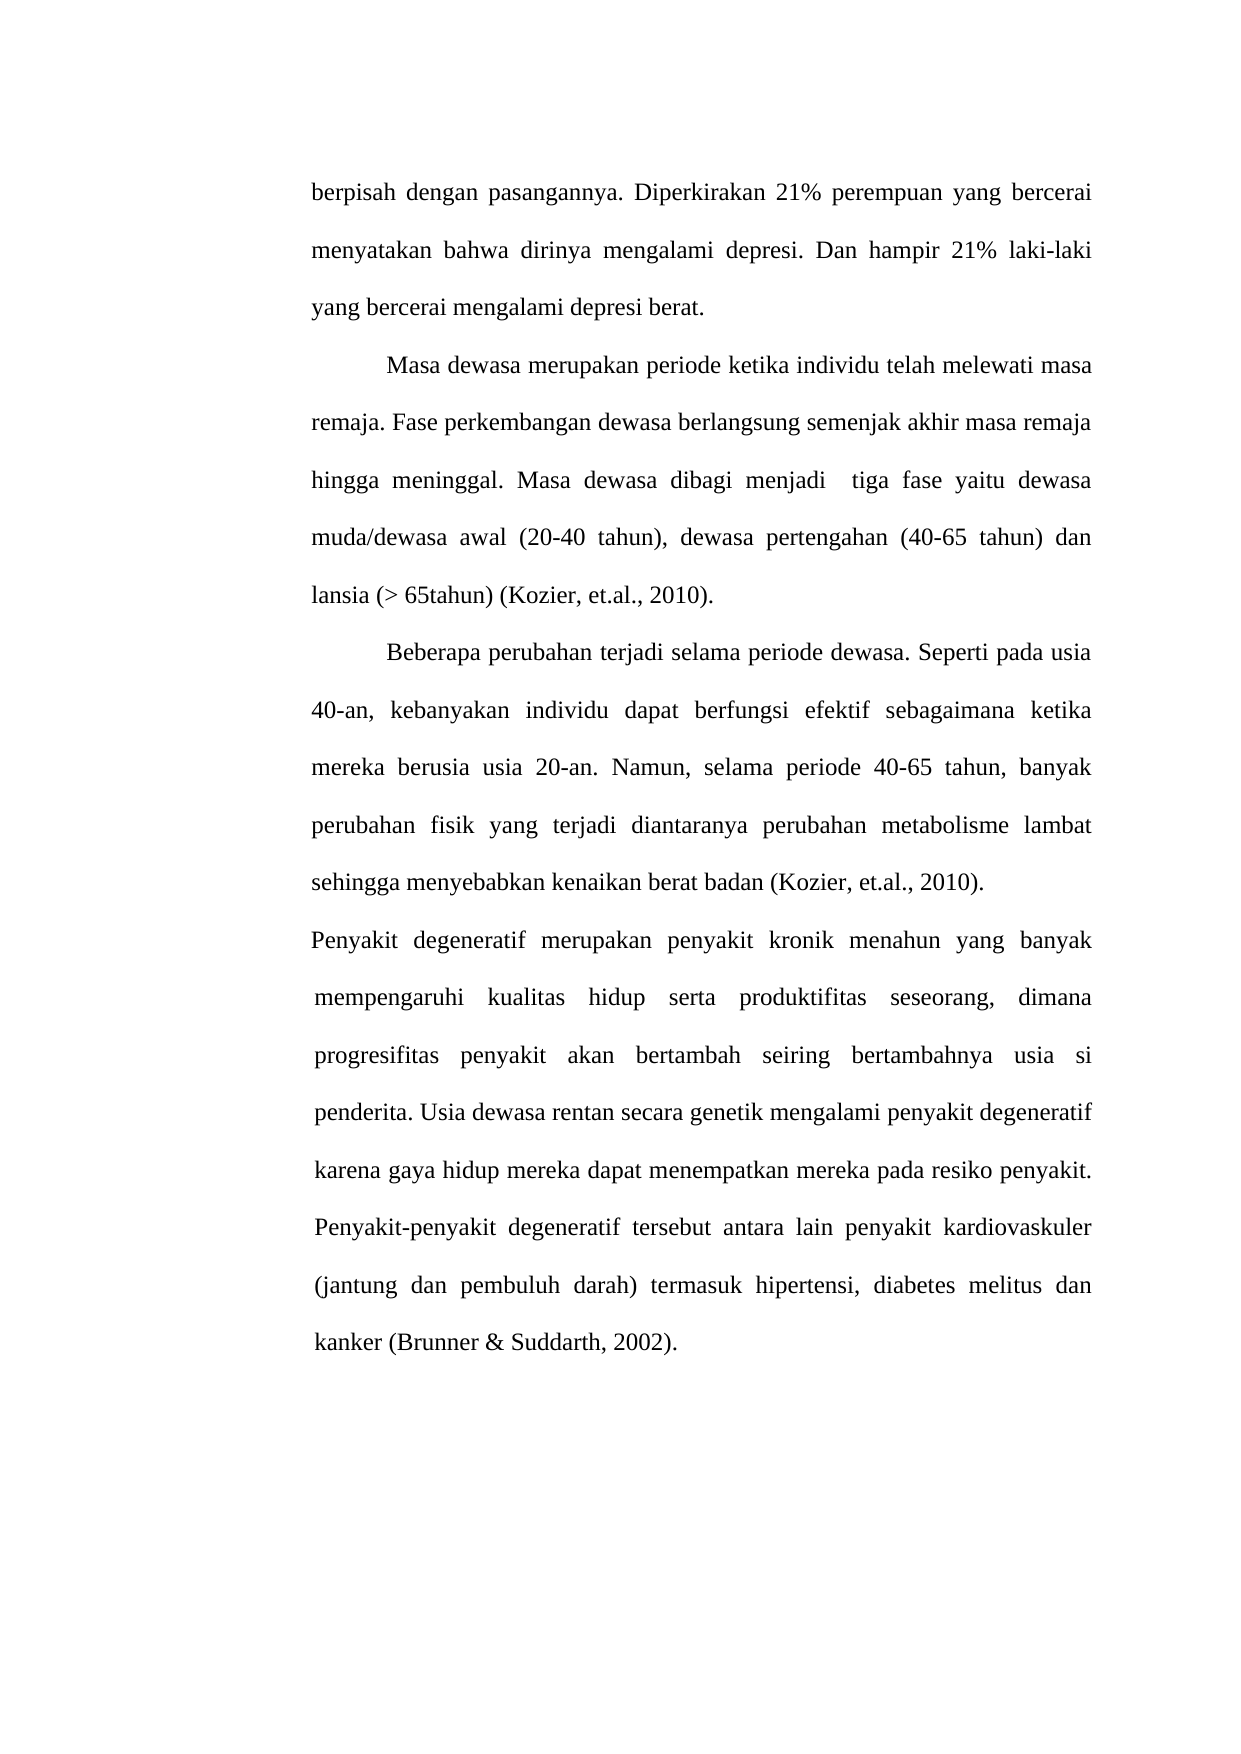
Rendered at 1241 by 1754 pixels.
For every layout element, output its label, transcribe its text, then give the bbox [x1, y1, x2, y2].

text Beberapa perubahan terjadi selama periode dewasa. Seperti pada usia 40-an, kebanyakan individu dapat berfungsi efektif sebagaimana ketika mereka berusia usia 20-an. Namun, selama periode 40-65 tahun, banyak perubahan fisik yang terjadi diantaranya perubahan metabolisme lambat sehingga menyebabkan kenaikan berat badan (Kozier, et.al., 2010). [311, 637, 1092, 896]
text Penyakit degeneratif merupakan penyakit kronik menahun yang banyak mempengaruhi kualitas hidup serta produktifitas seseorang, dimana progresifitas penyakit akan bertambah seiring bertambahnya usia si penderita. Usia dewasa rentan secara genetik mengalami penyakit degeneratif karena gaya hidup mereka dapat menempatkan mereka pada resiko penyakit. Penyakit-penyakit degeneratif tersebut antara lain penyakit kardiovaskuler (jantung dan pembuluh darah) termasuk hipertensi, diabetes melitus dan kanker (Brunner & Suddarth, 2002). [311, 925, 1092, 1356]
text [311, 177, 1092, 321]
text Masa dewasa merupakan periode ketika individu telah melewati masa remaja. Fase perkembangan dewasa berlangsung semenjak akhir masa remaja hingga meninggal. Masa dewasa dibagi menjadi tiga fase yaitu dewasa muda/dewasa awal (20-40 tahun), dewasa pertengahan (40-65 tahun) dan lansia (> 65tahun) (Kozier, et.al., 2010). [311, 350, 1092, 608]
